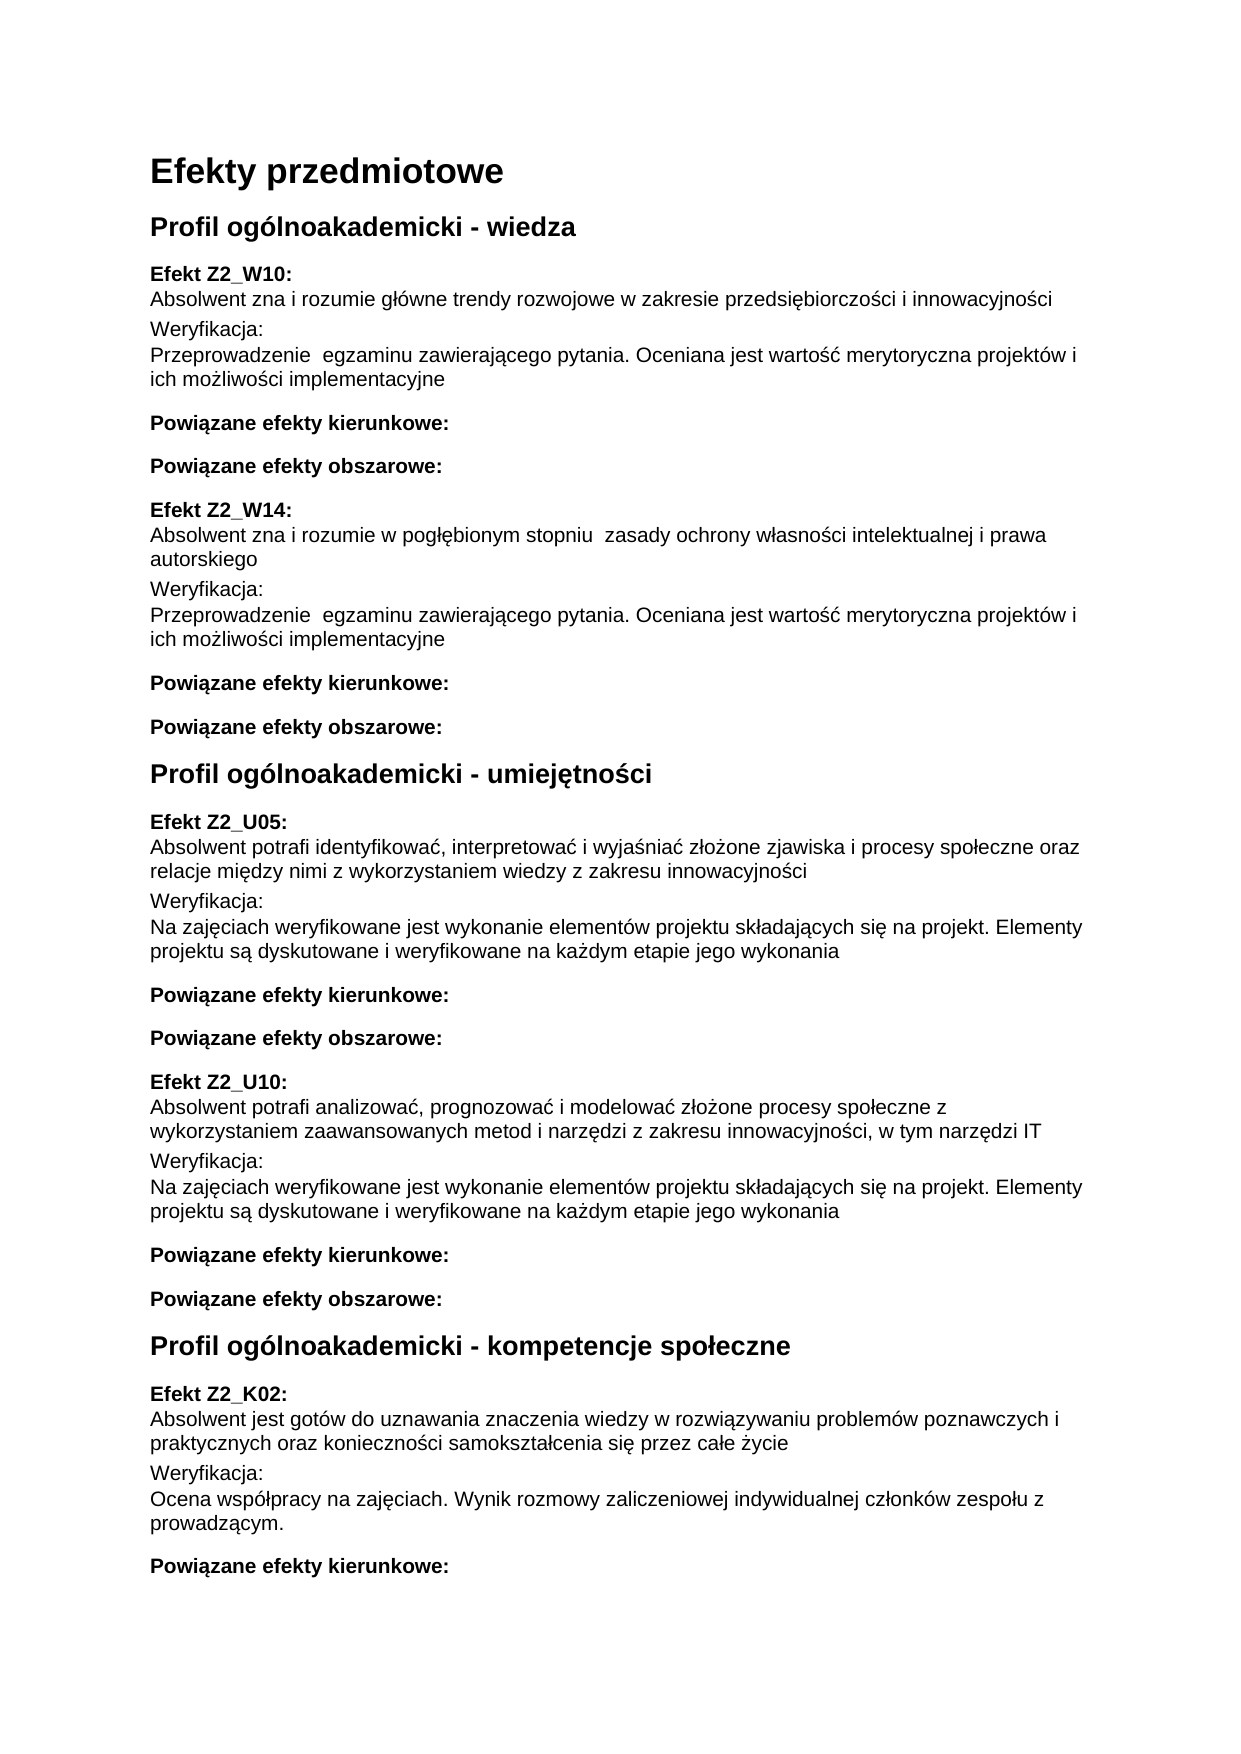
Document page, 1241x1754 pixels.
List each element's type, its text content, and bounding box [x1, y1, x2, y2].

text Absolwent jest gotów do uznawania znaczenia wiedzy w rozwiązywaniu problemów poznawczych i praktycznych oraz konieczności samokształcenia się przez całe życie [150, 1406, 1090, 1454]
subtitle Profil ogólnoakademicki - umiejętności [150, 758, 1090, 790]
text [150, 1487, 1090, 1534]
text Powiązane efekty kierunkowe: [150, 982, 1090, 1006]
text Na zajęciach weryfikowane jest wykonanie elementów projektu składających się na projekt. Elementy projektu są dyskutowane i weryfikowane na każdym etapie jego wykonania [150, 1175, 1090, 1223]
text Powiązane efekty kierunkowe: [150, 1243, 1090, 1267]
text Powiązane efekty obszarowe: [150, 1287, 1090, 1311]
subtitle Profil ogólnoakademicki - kompetencje społeczne [150, 1330, 1090, 1362]
text Przeprowadzenie egzaminu zawierającego pytania. Oceniana jest wartość merytoryczna projektów i ich możliwości implementacyjne [150, 603, 1090, 651]
text Weryfikacja: [150, 577, 1090, 601]
text Powiązane efekty kierunkowe: [150, 671, 1090, 695]
subtitle Efekty przedmiotowe [150, 150, 1090, 191]
text Weryfikacja: [150, 1461, 1090, 1484]
text Efekt Z2_K02: [150, 1381, 1090, 1405]
text Powiązane efekty obszarowe: [150, 715, 1090, 739]
text Efekt Z2_U10: [150, 1070, 1090, 1094]
text Weryfikacja: [150, 317, 1090, 341]
text Weryfikacja: [150, 1149, 1090, 1173]
text Efekt Z2_U05: [150, 809, 1090, 833]
text Powiązane efekty kierunkowe: [150, 1554, 1090, 1578]
text Efekt Z2_W14: [150, 498, 1090, 522]
text Powiązane efekty obszarowe: [150, 1026, 1090, 1050]
text Efekt Z2_W10: [150, 262, 1090, 286]
text Absolwent potrafi identyfikować, interpretować i wyjaśniać złożone zjawiska i procesy społeczne oraz relacje między nimi z wykorzystaniem wiedzy z zakresu innowacyjności [150, 834, 1090, 882]
text Absolwent zna i rozumie główne trendy rozwojowe w zakresie przedsiębiorczości i innowacyjności [150, 287, 1090, 311]
text Powiązane efekty kierunkowe: [150, 411, 1090, 434]
text Absolwent zna i rozumie w pogłębionym stopniu zasady ochrony własności intelektualnej i prawa autorskiego [150, 523, 1090, 571]
text Powiązane efekty obszarowe: [150, 454, 1090, 478]
text Na zajęciach weryfikowane jest wykonanie elementów projektu składających się na projekt. Elementy projektu są dyskutowane i weryfikowane na każdym etapie jego wykonania [150, 915, 1090, 963]
text Absolwent potrafi analizować, prognozować i modelować złożone procesy społeczne z wykorzystaniem zaawansowanych metod i narzędzi z zakresu innowacyjności, w tym narzędzi IT [150, 1095, 1090, 1143]
subtitle Profil ogólnoakademicki - wiedza [150, 211, 1090, 242]
text Weryfikacja: [150, 889, 1090, 913]
text Przeprowadzenie egzaminu zawierającego pytania. Oceniana jest wartość merytoryczna projektów i ich możliwości implementacyjne [150, 343, 1090, 391]
